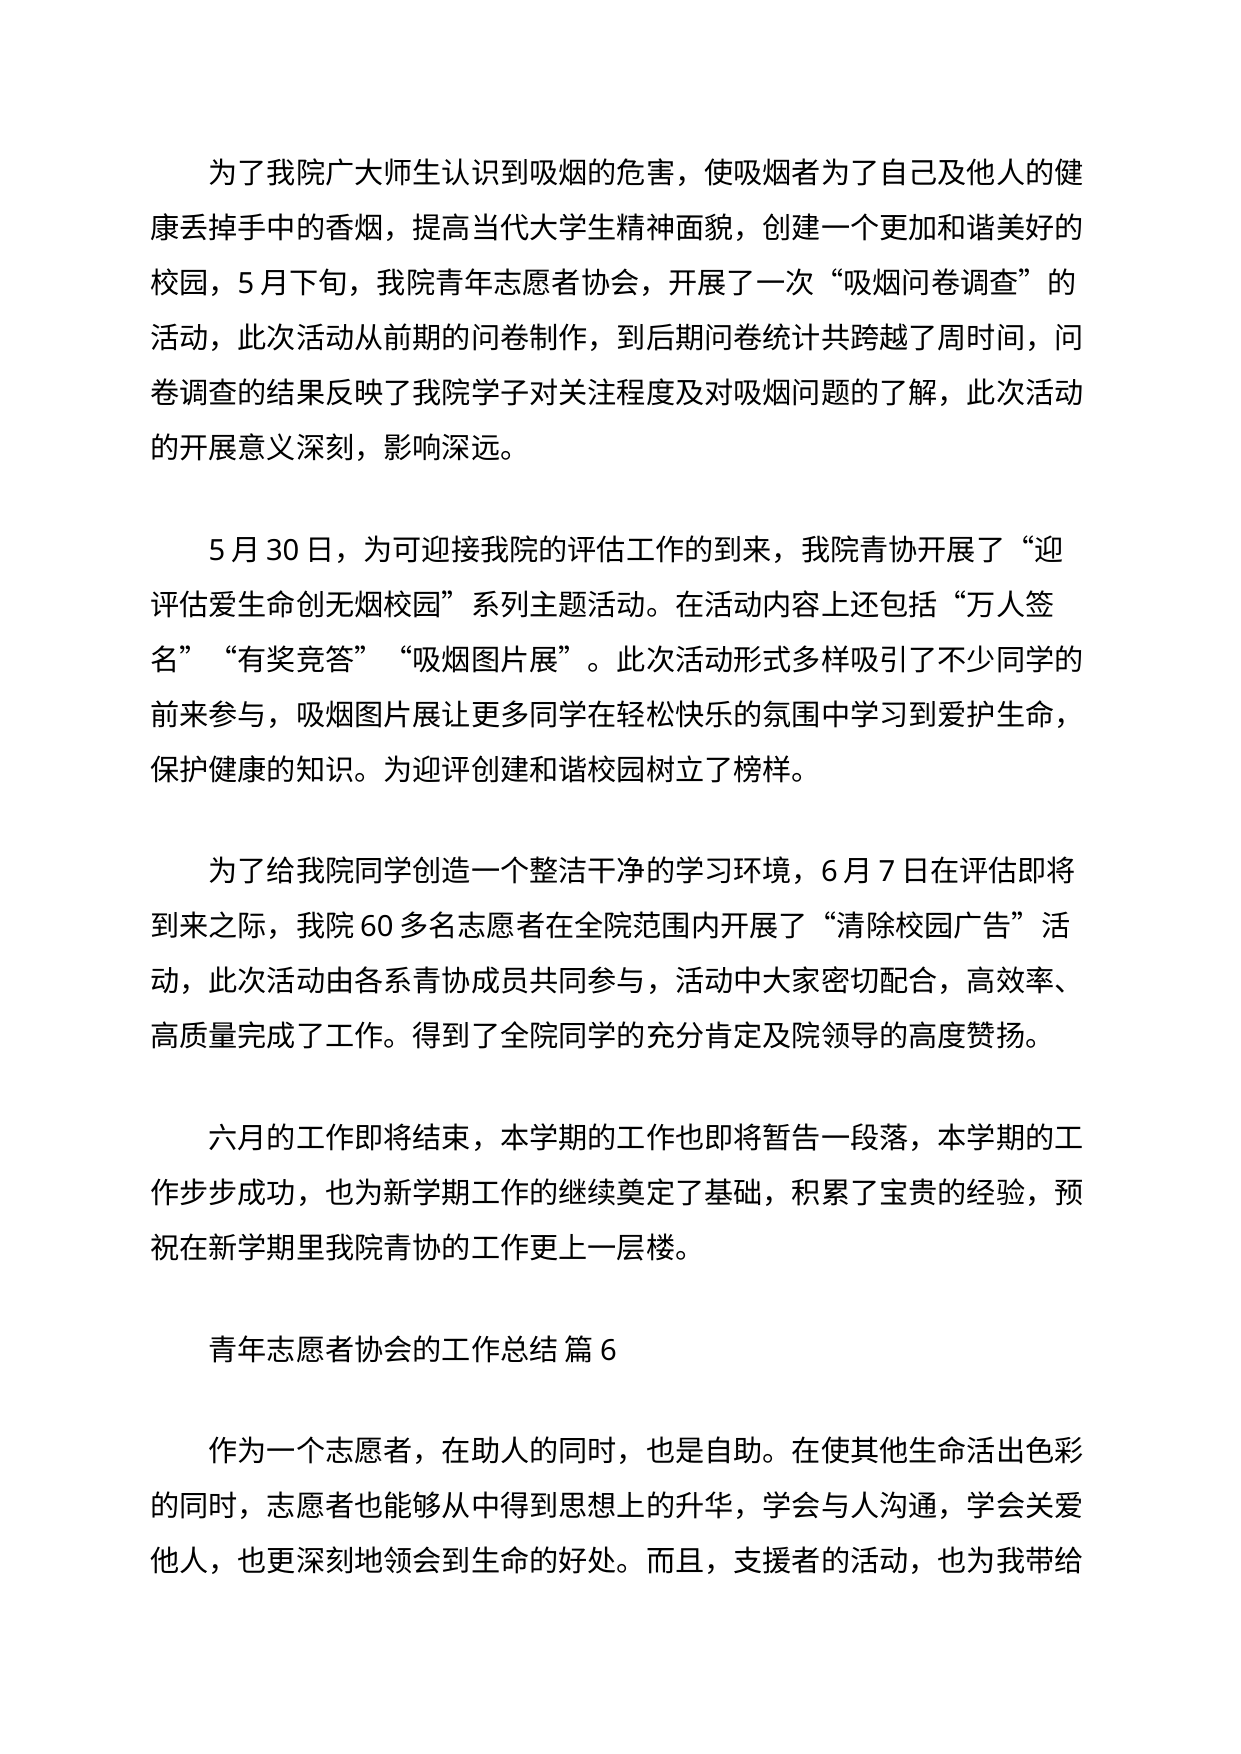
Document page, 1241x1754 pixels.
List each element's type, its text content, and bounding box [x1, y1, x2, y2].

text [150, 1428, 1090, 1580]
text 5月30日，为可迎接我院的评估工作的到来，我院青协开展了“迎评估爱生命创无烟校园”系列主题活动。在活动内容上还包括“万人签名”“有奖竞答”“吸烟图片展”。此次活动形式多样吸引了不少同学的前来参与，吸烟图片展让更多同学在轻松快乐的氛围中学习到爱护生命，保护健康的知识。为迎评创建和谐校园树立了榜样。 [150, 526, 1090, 788]
text 为了我院广大师生认识到吸烟的危害，使吸烟者为了自己及他人的健康丢掉手中的香烟，提高当代大学生精神面貌，创建一个更加和谐美好的校园，5月下旬，我院青年志愿者协会，开展了一次“吸烟问卷调查”的活动，此次活动从前期的问卷制作，到后期问卷统计共跨越了周时间，问卷调查的结果反映了我院学子对关注程度及对吸烟问题的了解，此次活动的开展意义深刻，影响深远。 [150, 150, 1090, 467]
text 青年志愿者协会的工作总结 篇6 [150, 1326, 1090, 1368]
text 为了给我院同学创造一个整洁干净的学习环境，6月7日在评估即将到来之际，我院60多名志愿者在全院范围内开展了“清除校园广告”活动，此次活动由各系青协成员共同参与，活动中大家密切配合，高效率、高质量完成了工作。得到了全院同学的充分肯定及院领导的高度赞扬。 [150, 848, 1090, 1055]
text 六月的工作即将结束，本学期的工作也即将暂告一段落，本学期的工作步步成功，也为新学期工作的继续奠定了基础，积累了宝贵的经验，预祝在新学期里我院青协的工作更上一层楼。 [150, 1114, 1090, 1267]
